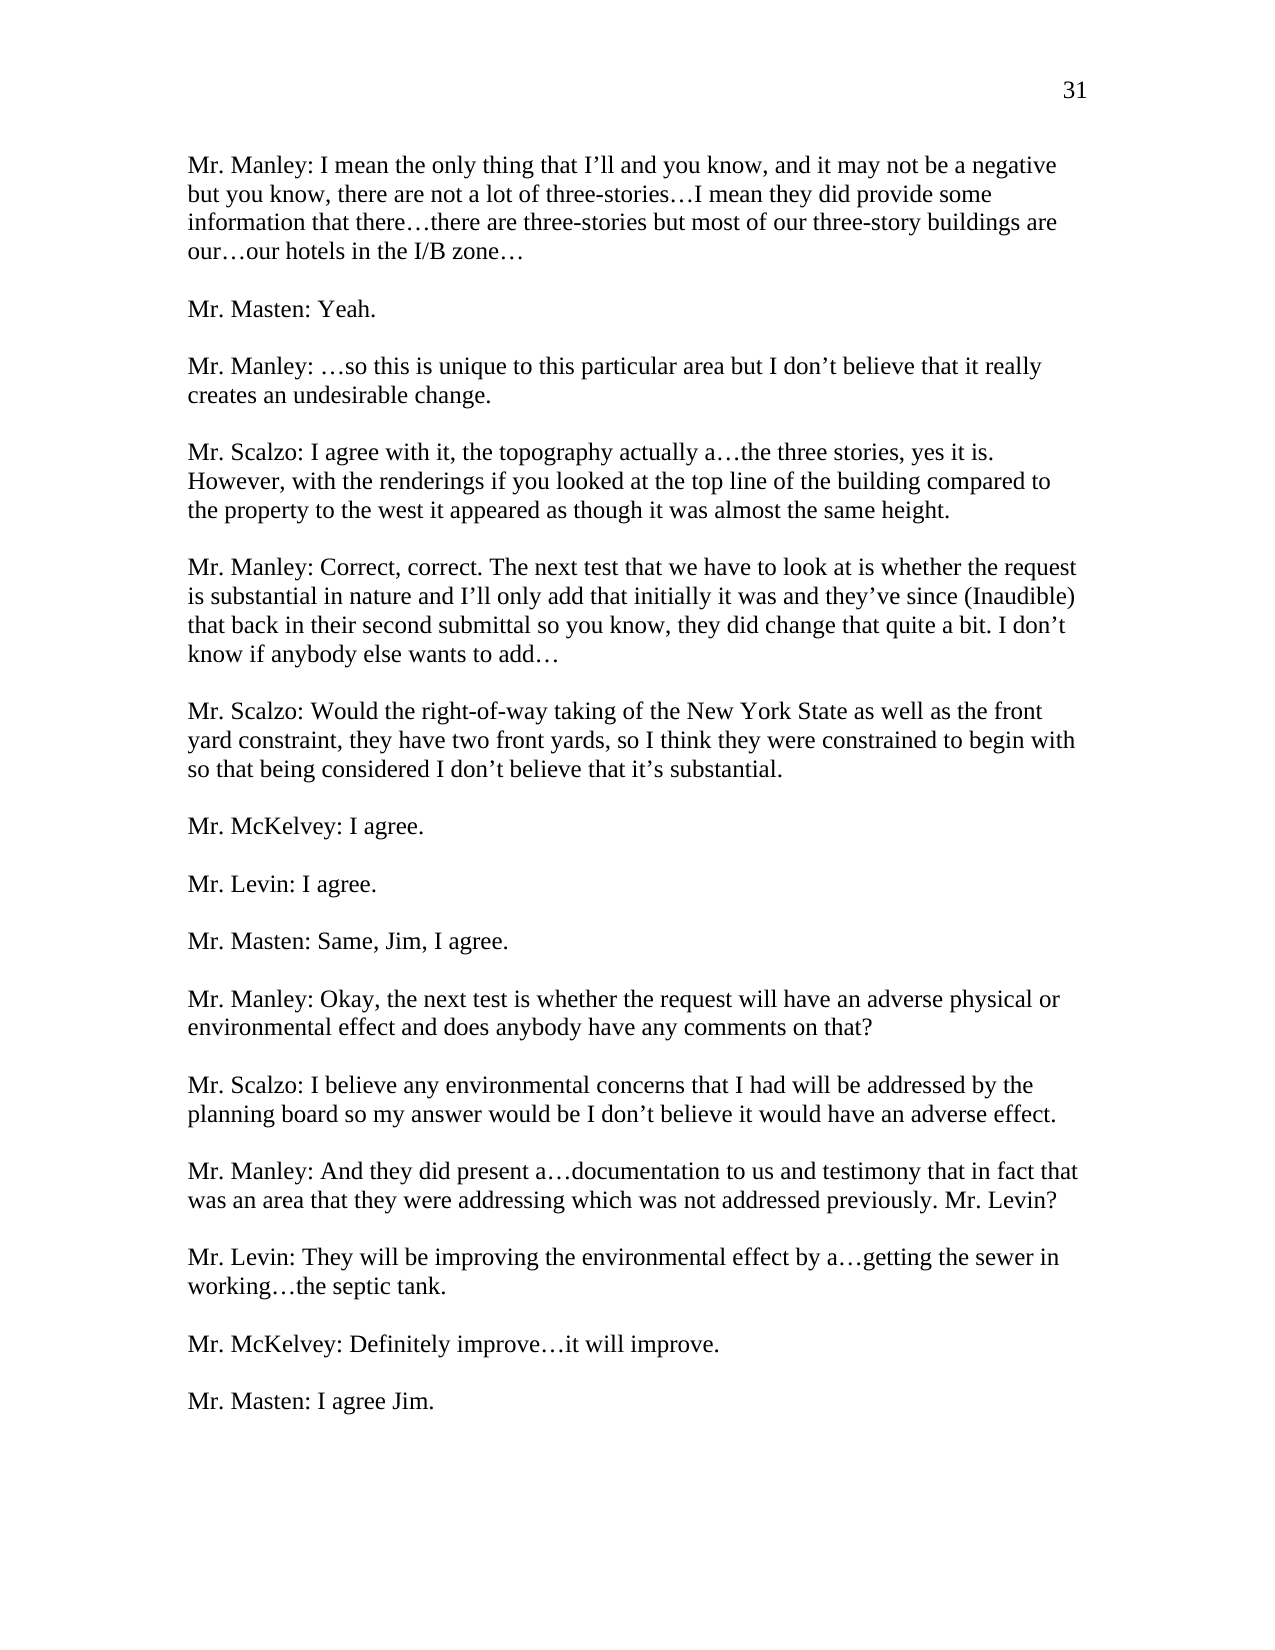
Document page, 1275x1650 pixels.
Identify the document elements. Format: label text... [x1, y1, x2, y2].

text Mr. Levin: They will be improving the environmental effect by a…getting the sewer in working…the septic tank. [187, 1242, 1087, 1300]
text Mr. McKelvey: Definitely improve…it will improve. [187, 1329, 1087, 1357]
text Mr. Manley: Correct, correct. The next test that we have to look at is whether the request is substantial in nature and I’ll only add that initially it was and they’ve since (Inaudible) that back in their second submittal so you know, they did change that quite a bit. I don’t know if anybody else wants to add… [187, 552, 1087, 667]
text Mr. Masten: Same, Jim, I agree. [187, 926, 1087, 955]
text Mr. Manley: …so this is unique to this particular area but I don’t believe that it really creates an undesirable change. [187, 351, 1087, 409]
text Mr. Manley: I mean the only thing that I’ll and you know, and it may not be a negative but you know, there are not a lot of three-stories…I mean they did provide some information that there…there are three-stories but most of our three-story buildings are our…our hotels in the I/B zone… [187, 150, 1087, 265]
text Mr. Scalzo: I agree with it, the topography actually a…the three stories, yes it is. However, with the renderings if you looked at the top line of the building compared to the property to the west it appeared as though it was almost the same height. [187, 437, 1087, 524]
text Mr. Scalzo: I believe any environmental concerns that I had will be addressed by the planning board so my answer would be I don’t believe it would have an adverse effect. [187, 1070, 1087, 1127]
text Mr. Scalzo: Would the right-of-way taking of the New York State as well as the front yard constraint, they have two front yards, so I think they were constrained to begin with so that being considered I don’t believe that it’s substantial. [187, 696, 1087, 782]
text Mr. Masten: I agree Jim. [187, 1386, 1087, 1415]
text Mr. Manley: Okay, the next test is whether the request will have an adverse physical or environmental effect and does anybody have any comments on that? [187, 984, 1087, 1041]
text Mr. Masten: Yeah. [187, 294, 1087, 322]
text Mr. Manley: And they did present a…documentation to us and testimony that in fact that was an area that they were addressing which was not addressed previously. Mr. Levin? [187, 1156, 1087, 1214]
text Mr. Levin: I agree. [187, 869, 1087, 897]
text Mr. McKelvey: I agree. [187, 811, 1087, 840]
